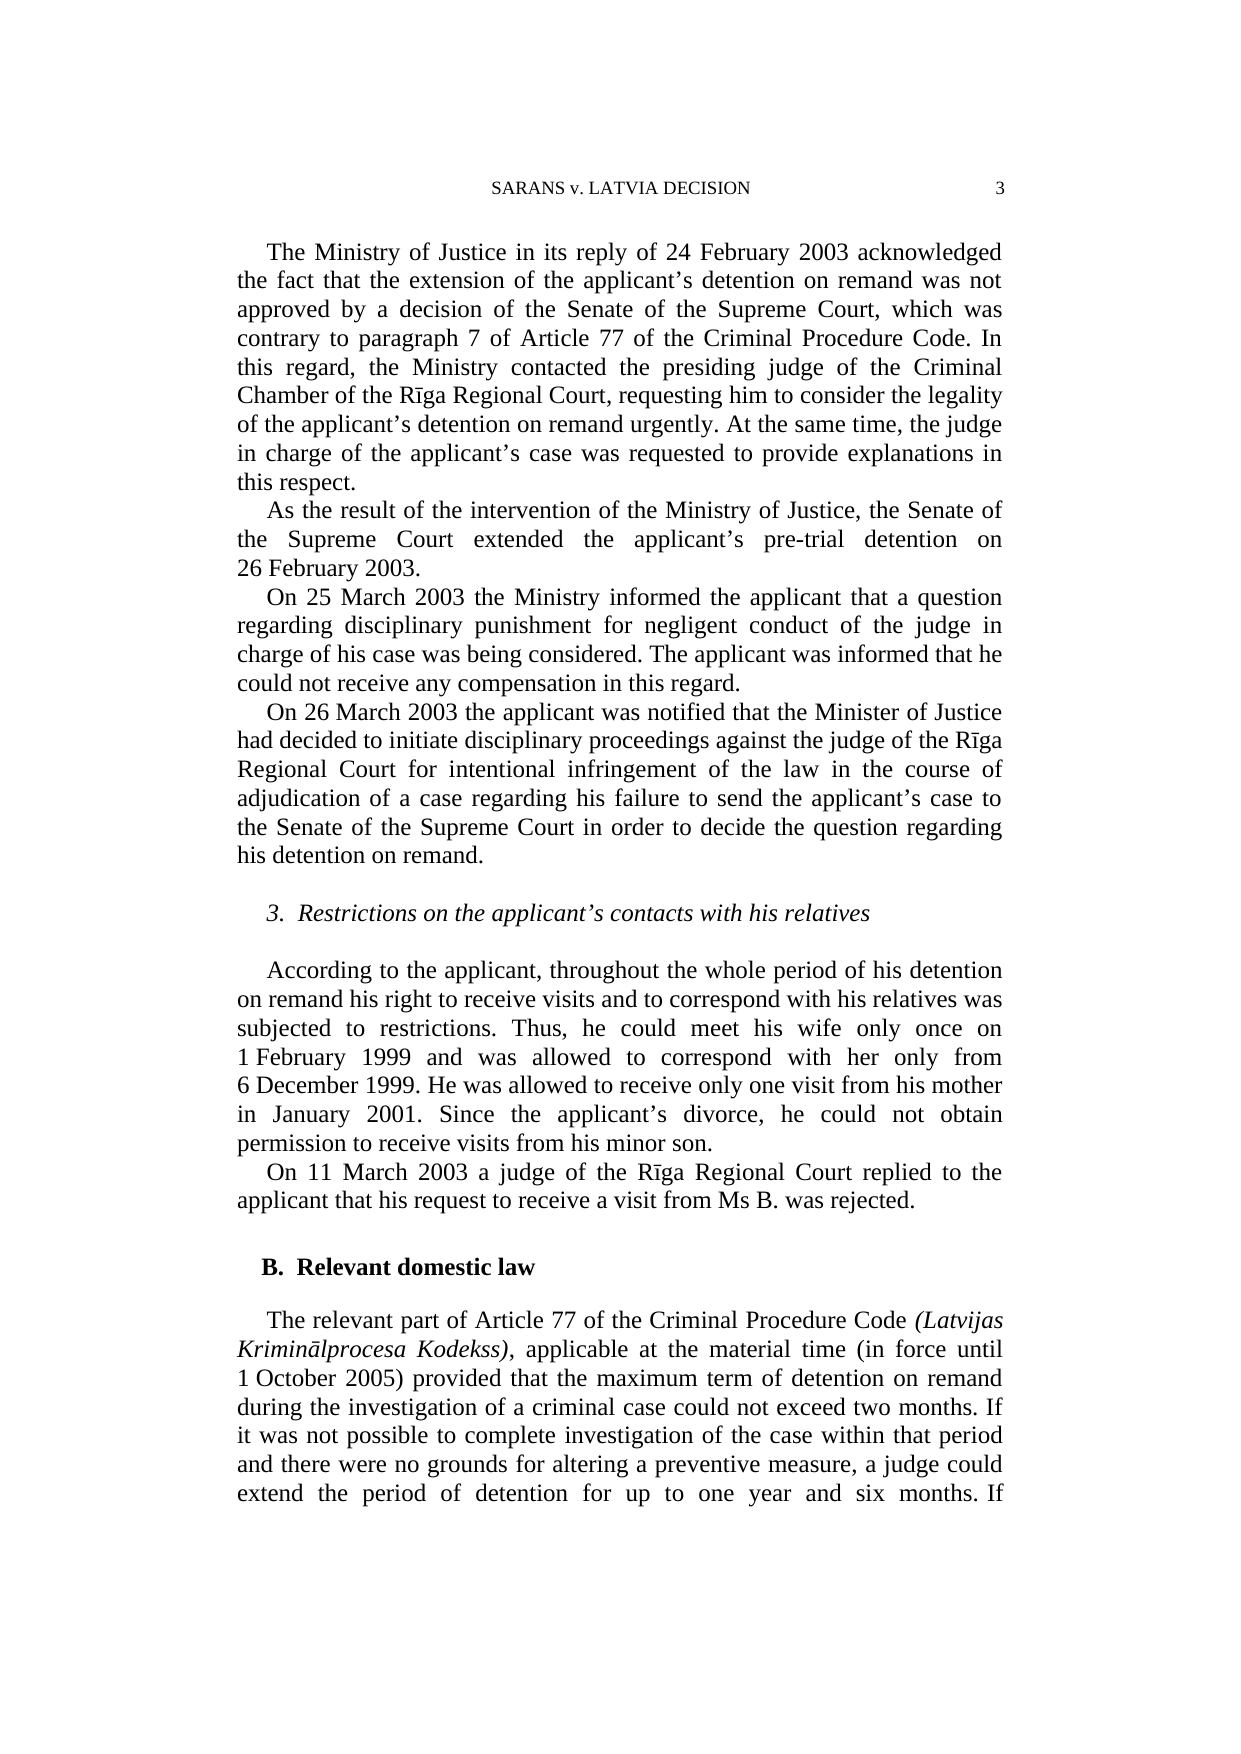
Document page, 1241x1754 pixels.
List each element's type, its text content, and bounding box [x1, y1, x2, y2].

text 3. Restrictions on the applicant’s contacts with his relatives [237, 898, 1003, 927]
text According to the applicant, throughout the whole period of his detention on remand his right to receive visits and to correspond with his relatives was subjected to restrictions. Thus, he could meet his wife only once on 1 February 1999 and was allowed to correspond with her only from 6 December 1999. He was allowed to receive only one visit from his mother in January 2001. Since the applicant’s divorce, he could not obtain permission to receive visits from his minor son. [237, 956, 1003, 1157]
text As the result of the intervention of the Ministry of Justice, the Senate of the Supreme Court extended the applicant’s pre-trial detention on 26 February 2003. [237, 496, 1003, 582]
text B. Relevant domestic law [261, 1252, 1003, 1281]
text The Ministry of Justice in its reply of 24 February 2003 acknowledged the fact that the extension of the applicant’s detention on remand was not approved by a decision of the Senate of the Supreme Court, which was contrary to paragraph 7 of Article 77 of the Criminal Procedure Code. In this regard, the Ministry contacted the presiding judge of the Criminal Chamber of the , requesting him to consider the legality of the applicant’s detention on remand urgently. At the same time, the judge in charge of the applicant’s case was requested to provide explanations in this respect. [237, 237, 1003, 496]
text On 26 March 2003 the applicant was notified that the Minister of Justice had decided to initiate disciplinary proceedings against the judge of the Rīga Regional Court for intentional infringement of the law in the course of adjudication of a case regarding his failure to send the applicant’s case to the Senate of the Supreme Court in order to decide the question regarding his detention on remand. [237, 697, 1003, 869]
text On 11 March 2003 a judge of the replied to the applicant that his request to receive a visit from Ms B. was rejected. [237, 1157, 1003, 1214]
text On 25 March 2003 the Ministry informed the applicant that a question regarding disciplinary punishment for negligent conduct of the judge in charge of his case was being considered. The applicant was informed that he could not receive any compensation in this regard. [237, 582, 1003, 697]
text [237, 1306, 1003, 1507]
